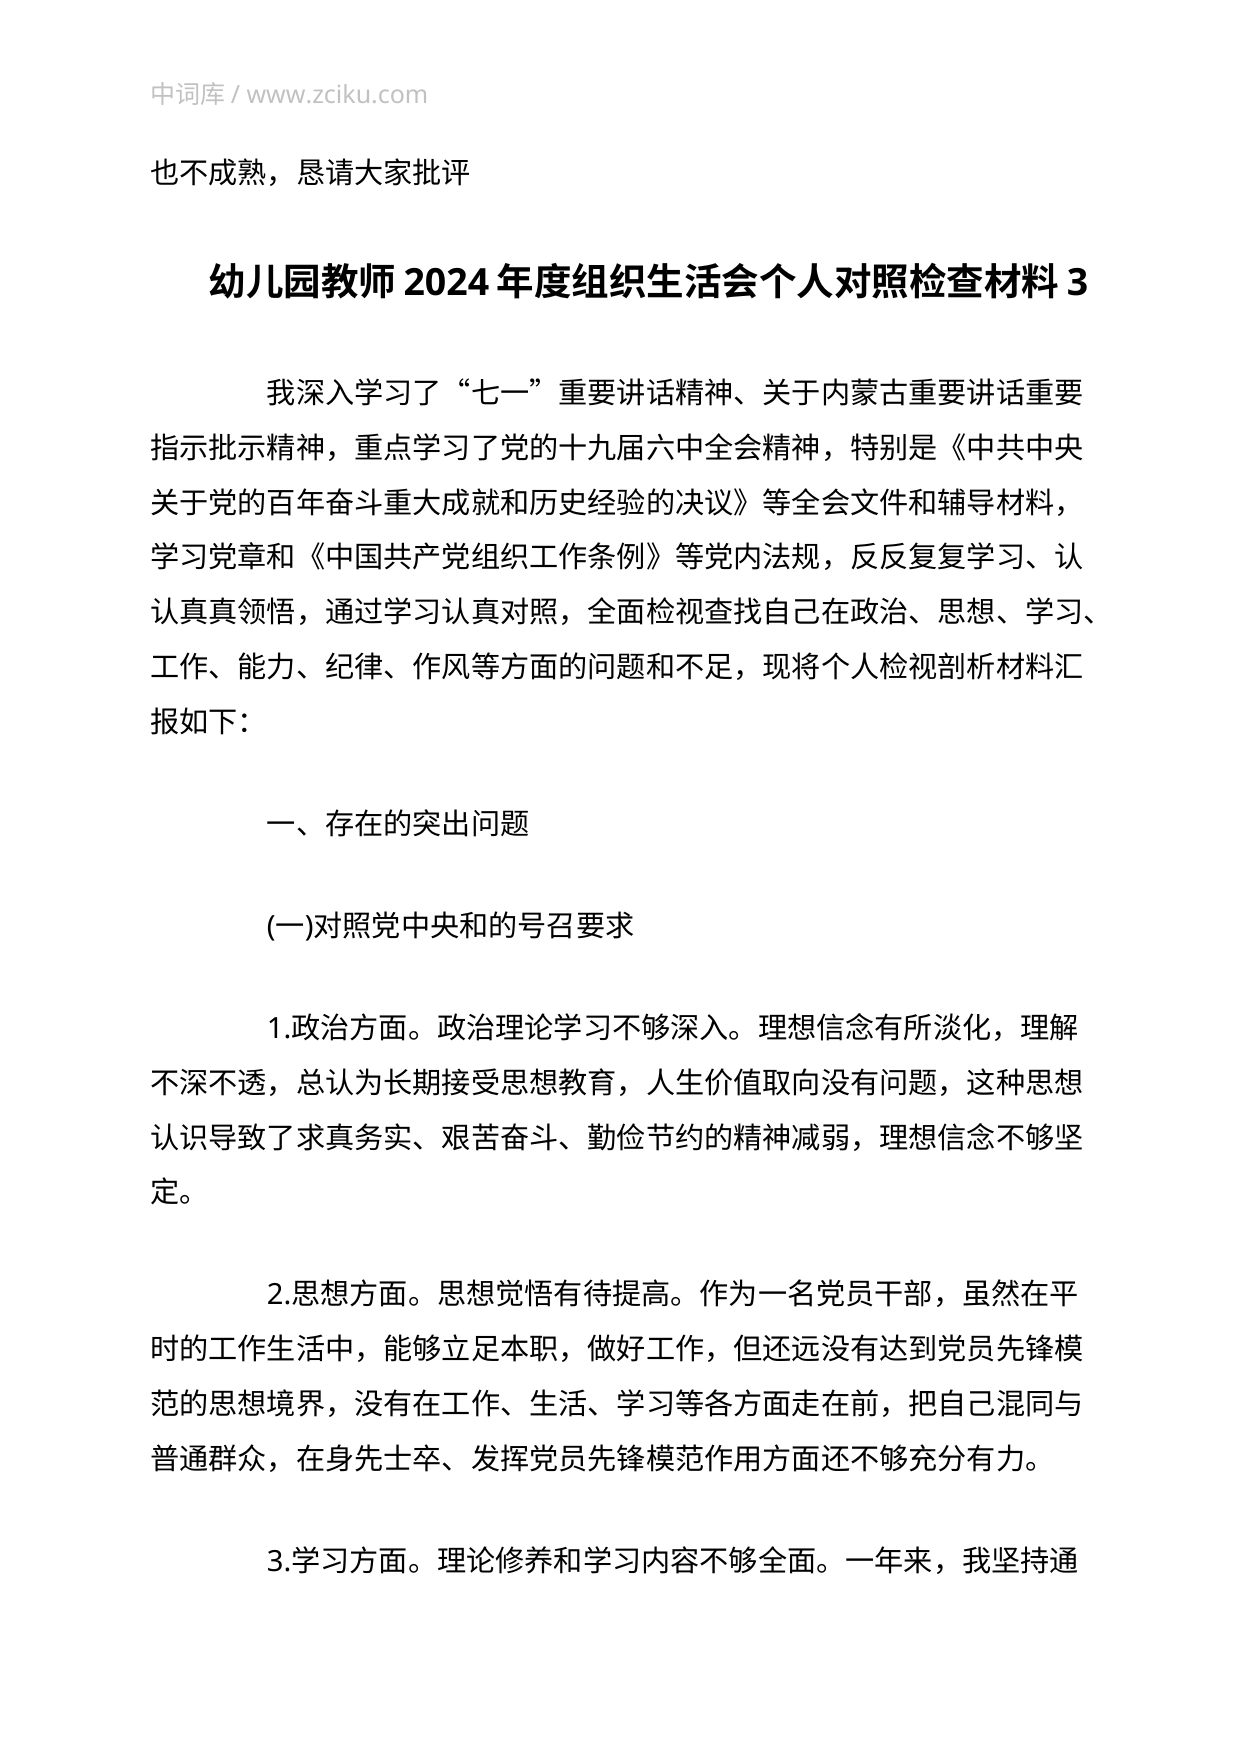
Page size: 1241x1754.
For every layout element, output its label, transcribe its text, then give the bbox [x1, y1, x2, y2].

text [150, 1537, 1090, 1580]
text 一、存在的突出问题 [150, 801, 1090, 843]
text 幼儿园教师2024年度组织生活会个人对照检查材料3 [150, 252, 1090, 306]
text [150, 150, 1090, 192]
text 1.政治方面。政治理论学习不够深入。理想信念有所淡化，理解不深不透，总认为长期接受思想教育，人生价值取向没有问题，这种思想认识导致了求真务实、艰苦奋斗、勤俭节约的精神减弱，理想信念不够坚定。 [150, 1004, 1090, 1211]
text 2.思想方面。思想觉悟有待提高。作为一名党员干部，虽然在平时的工作生活中，能够立足本职，做好工作，但还远没有达到党员先锋模范的思想境界，没有在工作、生活、学习等各方面走在前，把自己混同与普通群众，在身先士卒、发挥党员先锋模范作用方面还不够充分有力。 [150, 1271, 1090, 1478]
text 我深入学习了“七一”重要讲话精神、关于内蒙古重要讲话重要指示批示精神，重点学习了党的十九届六中全会精神，特别是《中共中央关于党的百年奋斗重大成就和历史经验的决议》等全会文件和辅导材料，学习党章和《中国共产党组织工作条例》等党内法规，反反复复学习、认认真真领悟，通过学习认真对照，全面检视查找自己在政治、思想、学习、工作、能力、纪律、作风等方面的问题和不足，现将个人检视剖析材料汇报如下： [150, 369, 1090, 741]
text (一)对照党中央和的号召要求 [150, 902, 1090, 945]
